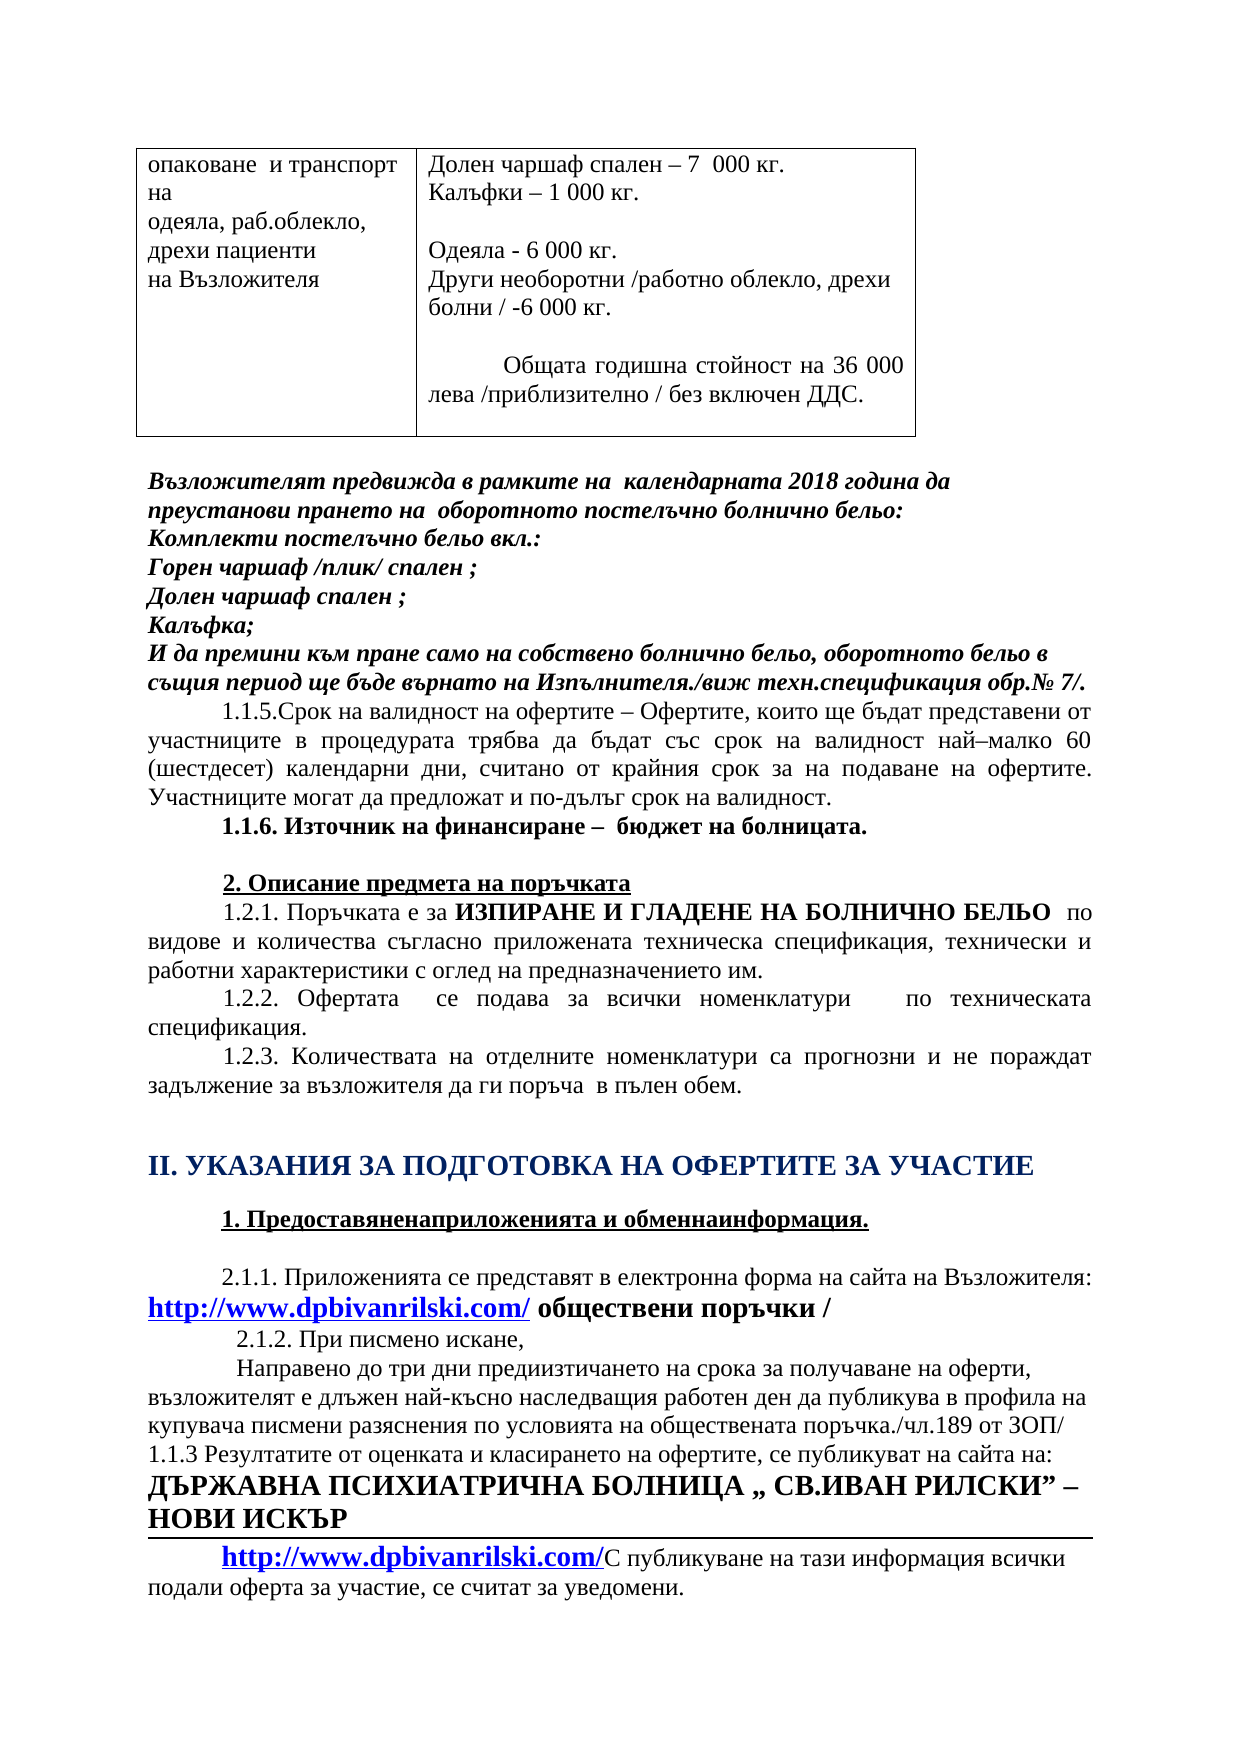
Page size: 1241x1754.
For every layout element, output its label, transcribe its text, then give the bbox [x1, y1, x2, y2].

text 1.1.6. Източник на финансиране – бюджет на болницата. [148, 811, 1093, 840]
text 1.2.1. Поръчката е за ИЗПИРАНЕ И ГЛАДЕНЕ НА БОЛНИЧНО БЕЛЬО по видове и количества съгласно приложената техническа спецификация, технически и работни характеристики с оглед на предназначението им. [148, 897, 1093, 983]
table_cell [417, 149, 915, 436]
text 1. Предоставяненаприложенията и обменнаинформация. [148, 1204, 1093, 1233]
text 2. Описание предмета на поръчката [148, 868, 1093, 897]
text И да премини към пране само на собствено болнично бельо, оборотното бельо в същия период ще бъде върнато на Изпълнителя./виж техн.спецификация обр.№ 7/. [148, 638, 1093, 696]
text 1.1.5.Срок на валидност на офертите – Офертите, които ще бъдат представени от участниците в процедурата трябва да бъдат със срок на валидност най–малко 60 (шестдесет) календарни дни, считано от крайния срок за на подаване на офертите. Участниците могат да предложат и по-дълъг срок на валидност. [148, 696, 1093, 811]
text Комплекти постелъчно бельо вкл.: [148, 523, 1093, 552]
text Калъфка; [148, 610, 1093, 638]
text Горен чаршаф /плик/ спален ; [148, 552, 1093, 581]
text 1.1.3 Резултатите от оценката и класирането на офертите, се публикуват на сайта на: ДЪРЖАВНА ПСИХИАТРИЧНА БОЛНИЦА „ СВ.ИВАН РИЛСКИ” – НОВИ ИСКЪР [148, 1439, 1093, 1537]
text 1.2.3. Количествата на отделните номенклатури са прогнозни и не пораждат задължение за възложителя да ги поръча в пълен обем. [148, 1041, 1093, 1098]
text Направено до три дни предиизтичането на срока за получаване на оферти, възложителят е длъжен най-късно наследващия работен ден да публикува в профила на купувача писмени разяснения по условията на обществената поръчка./чл.189 от ЗОП/ [148, 1353, 1093, 1439]
text Възложителят предвижда в рамките на календарната 2018 година да преустанови прането на оборотното постелъчно болнично бельо: [148, 466, 1093, 523]
text 2.1.1. Приложенията се представят в електронна форма на сайта на Възложителя: http://www.dpbivanrilski.com/ обществени поръчки / [148, 1262, 1093, 1324]
text http://www.dpbivanrilski.com/С публикуване на тази информация всички подали оферта за участие, се считат за уведомени. [148, 1539, 1093, 1601]
text Долен чаршаф спален ; [148, 581, 1093, 610]
text 2.1.2. При писмено искане, [148, 1324, 1093, 1353]
text II. УКАЗАНИЯ ЗА ПОДГОТОВКА НА ОФЕРТИТЕ ЗА УЧАСТИЕ [148, 1148, 1093, 1181]
text 1.2.2. Офертата се подава за всички номенклатури по техническата спецификация. [148, 983, 1093, 1041]
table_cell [137, 149, 416, 436]
